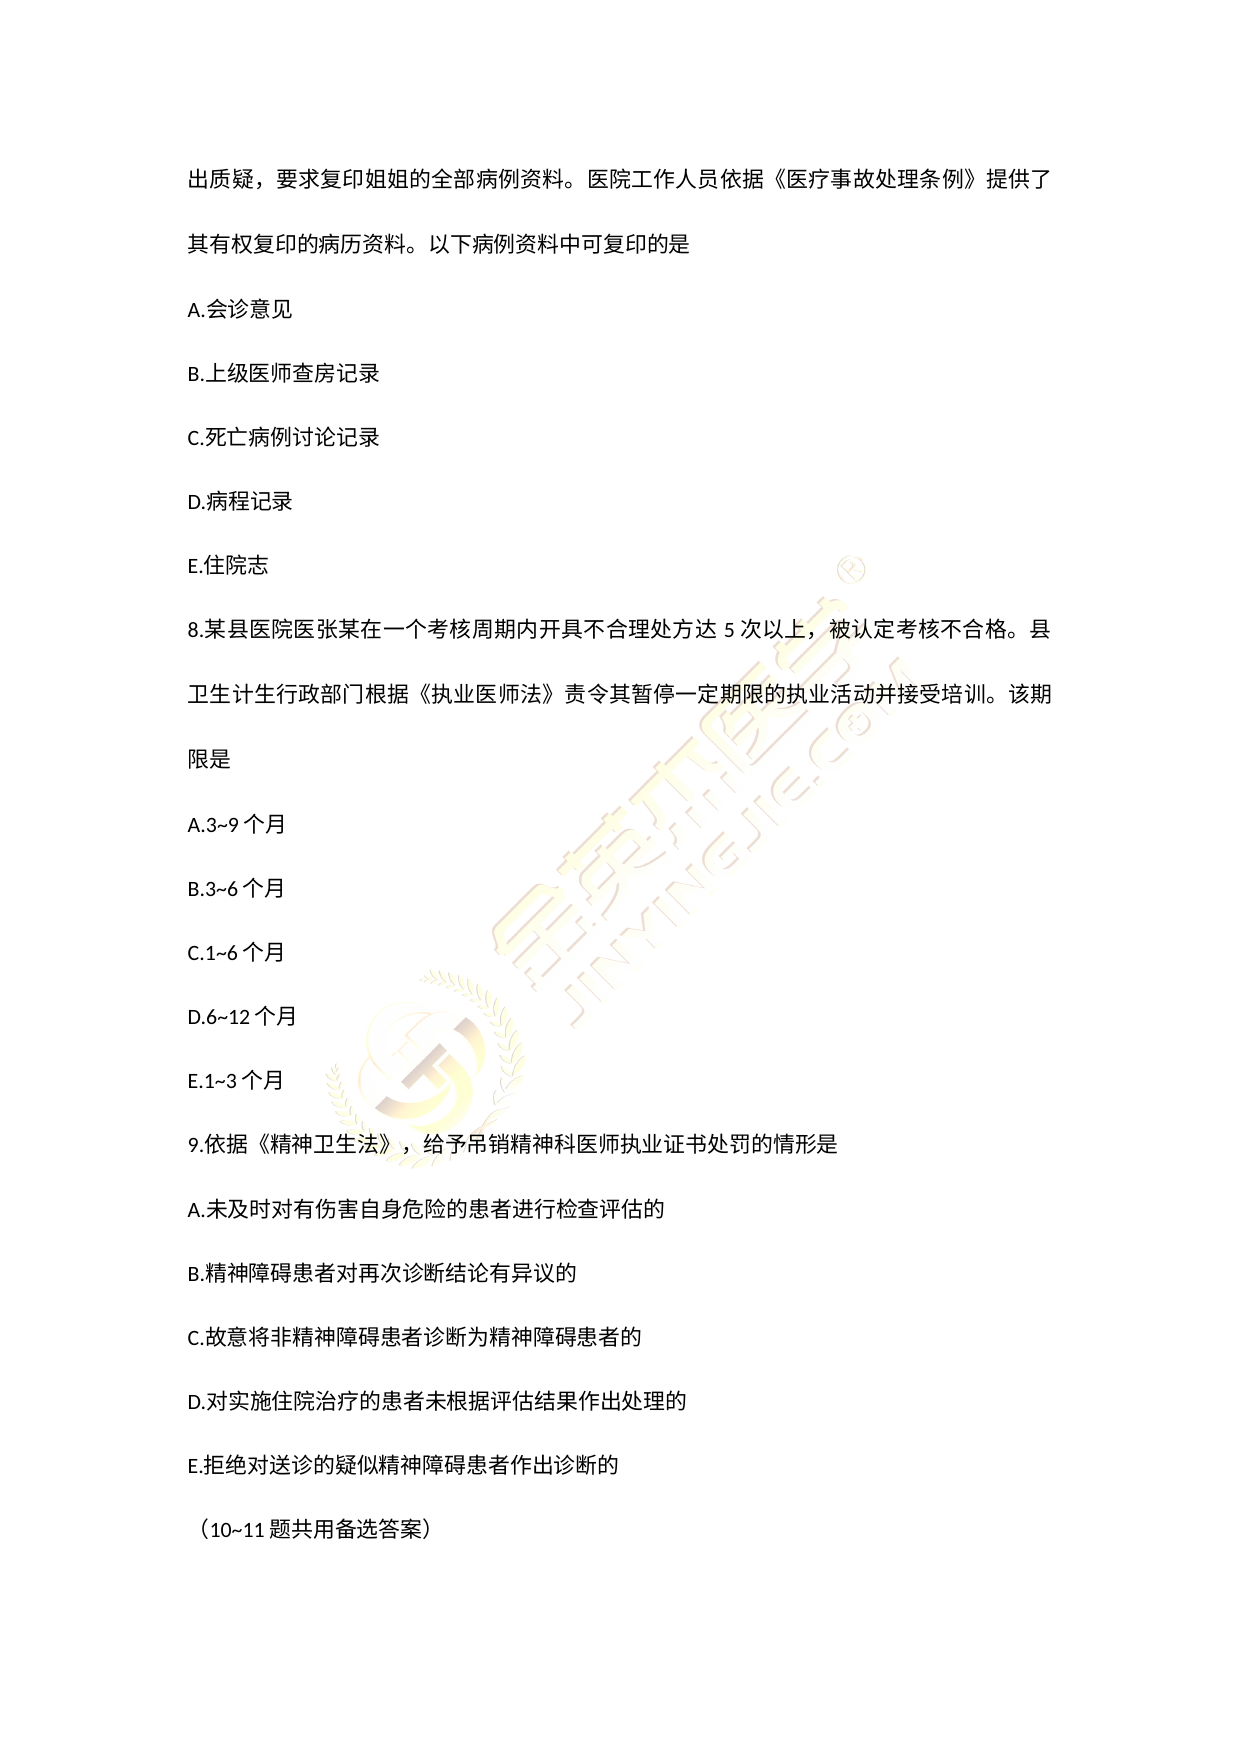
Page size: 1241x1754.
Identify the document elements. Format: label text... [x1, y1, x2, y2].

text C.故意将非精神障碍患者诊断为精神障碍患者的 [187, 1319, 1053, 1352]
text （10~11题共用备选答案） [187, 1512, 1053, 1544]
text D.6~12个月 [187, 999, 1053, 1031]
text E.拒绝对送诊的疑似精神障碍患者作出诊断的 [187, 1448, 1053, 1480]
text A.3~9个月 [187, 806, 1053, 839]
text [187, 162, 1053, 259]
text B.精神障碍患者对再次诊断结论有异议的 [187, 1255, 1053, 1288]
text 9.依据《精神卫生法》，给予吊销精神科医师执业证书处罚的情形是 [187, 1127, 1053, 1159]
text C.死亡病例讨论记录 [187, 419, 1053, 452]
text 8.某县医院医张某在一个考核周期内开具不合理处方达5次以上，被认定考核不合格。县卫生计生行政部门根据《执业医师法》责令其暂停一定期限的执业活动并接受培训。该期限是 [187, 612, 1053, 774]
text A.会诊意见 [187, 291, 1053, 324]
text D.对实施住院治疗的患者未根据评估结果作出处理的 [187, 1384, 1053, 1416]
text B.上级医师查房记录 [187, 355, 1053, 388]
text E.1~3个月 [187, 1063, 1053, 1095]
text D.病程记录 [187, 484, 1053, 516]
text B.3~6个月 [187, 870, 1053, 903]
text A.未及时对有伤害自身危险的患者进行检查评估的 [187, 1191, 1053, 1224]
text C.1~6个月 [187, 934, 1053, 967]
text E.住院志 [187, 548, 1053, 580]
